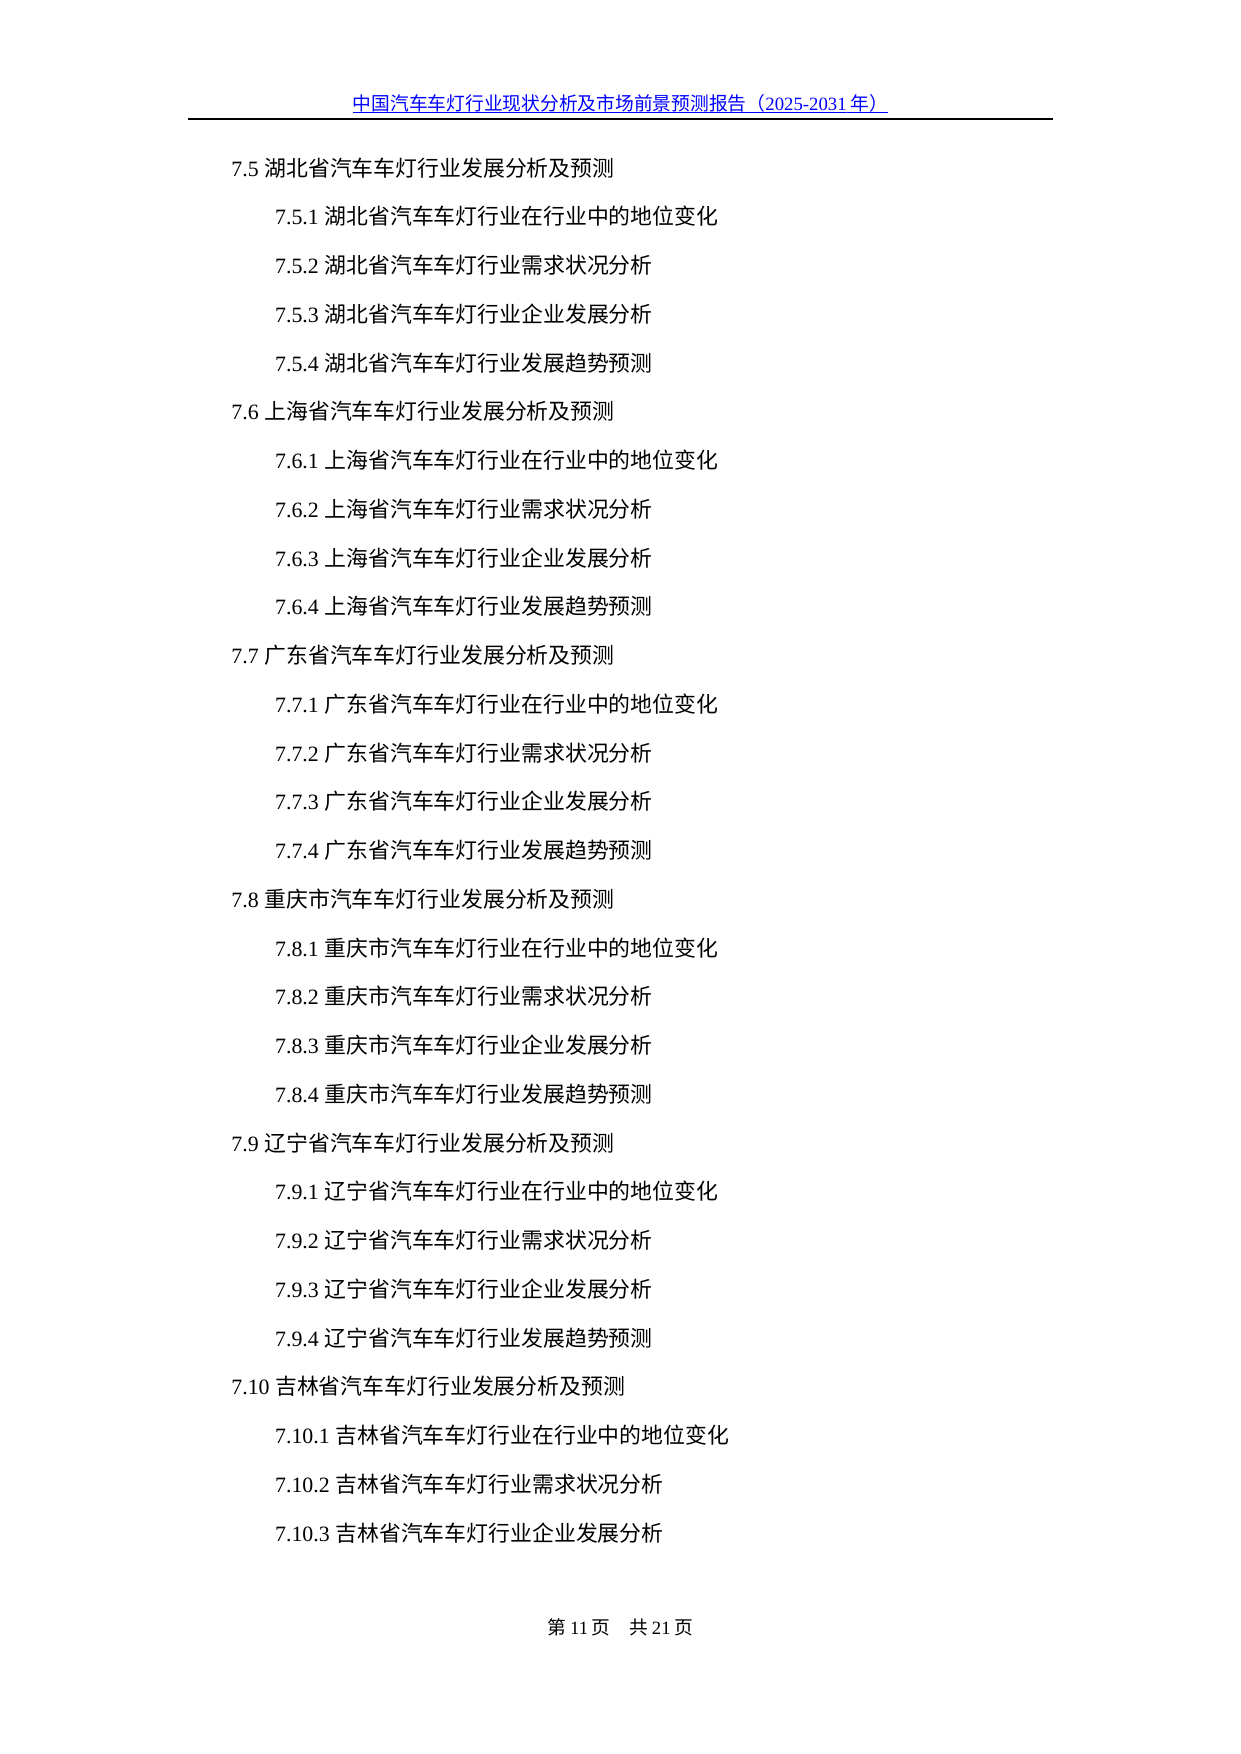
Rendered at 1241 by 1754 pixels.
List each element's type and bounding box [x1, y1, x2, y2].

text [187, 150, 1053, 1548]
